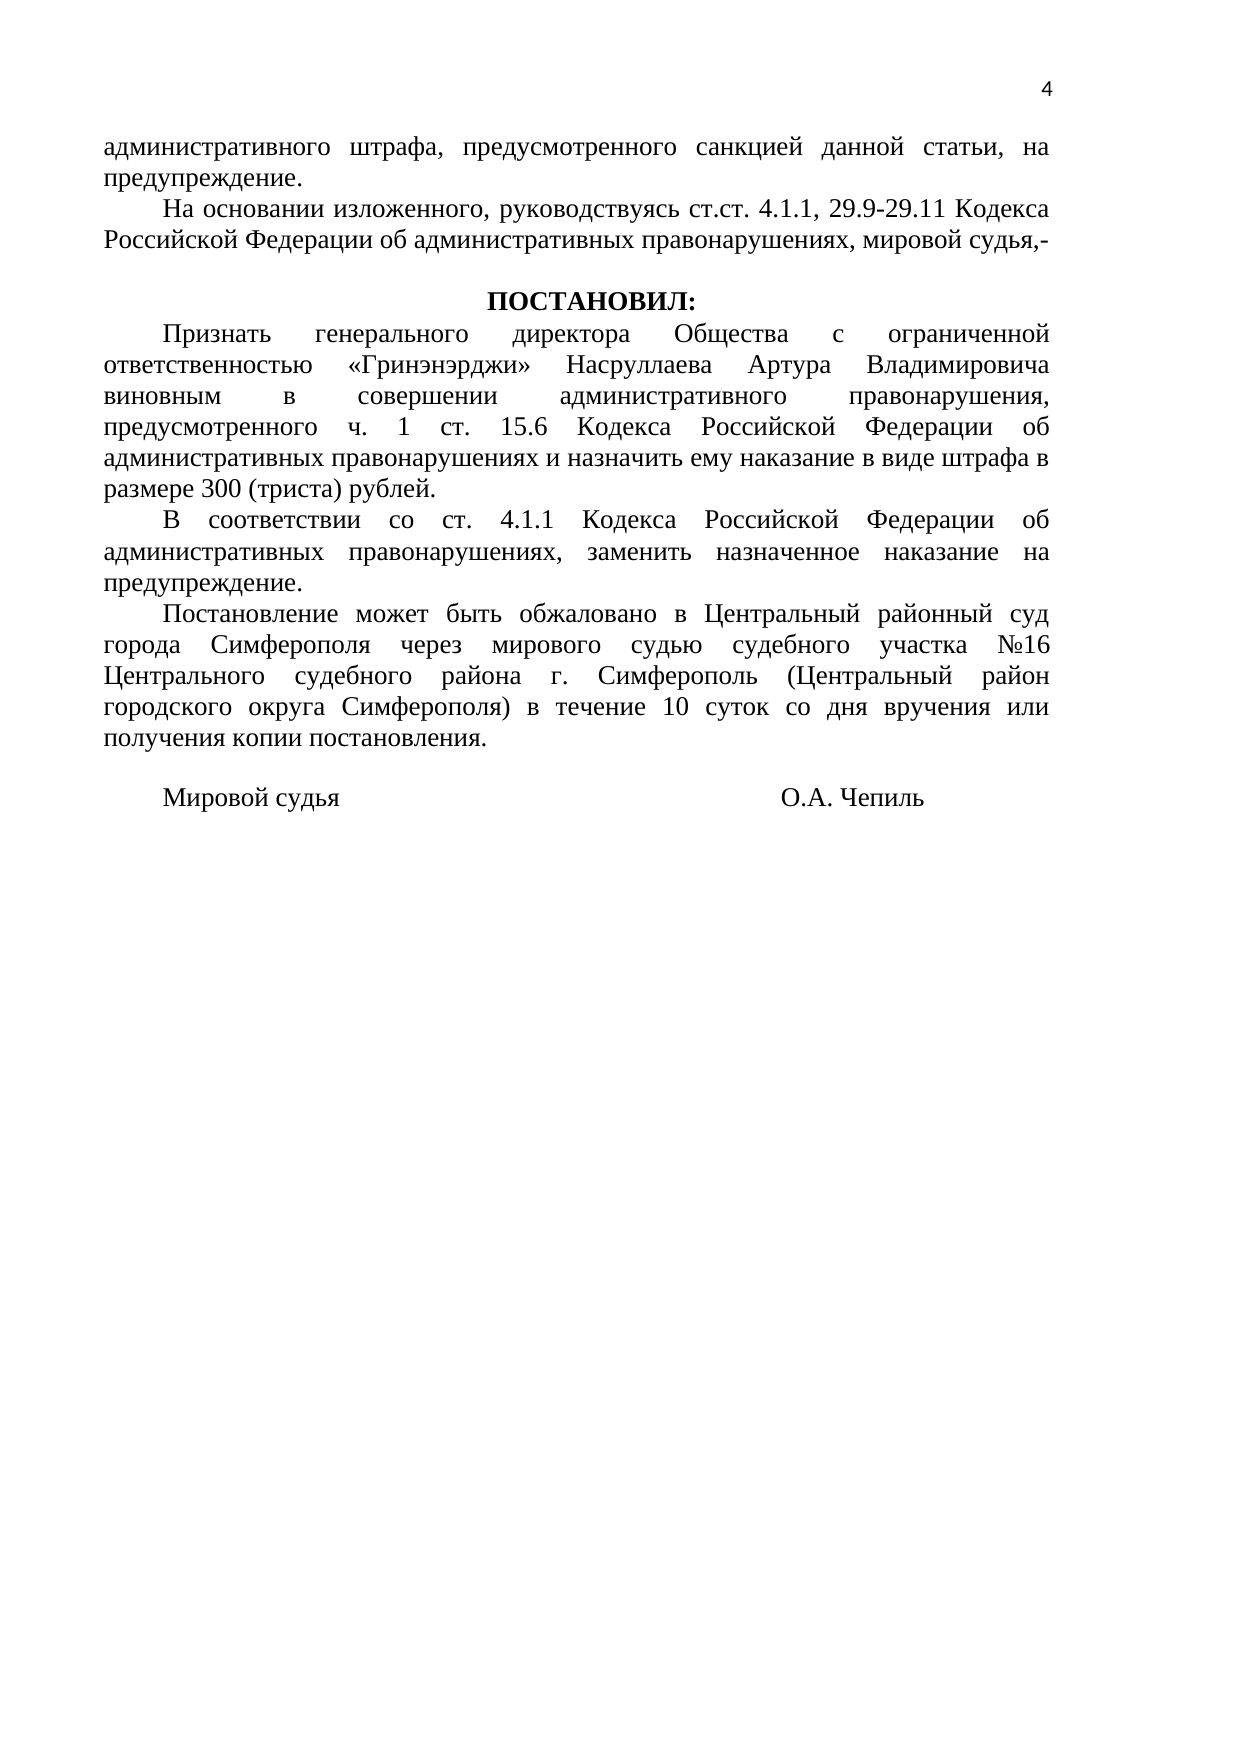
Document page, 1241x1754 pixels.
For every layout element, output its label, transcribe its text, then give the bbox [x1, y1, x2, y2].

text В соответствии со ст. 4.1.1 Кодекса Российской Федерации об административных правонарушениях, заменить назначенное наказание на предупреждение. [103, 503, 1051, 597]
text На основании изложенного, руководствуясь ст.ст. 4.1.1, 29.9-29.11 Кодекса Российской Федерации об административных правонарушениях, мировой судья,- [103, 192, 1051, 254]
text Постановление может быть обжаловано в Центральный районный суд города Симферополя через мирового судью судебного участка №16 Центрального судебного района г. Симферополь (Центральный район городского округа Симферополя) в течение 10 суток со дня вручения или получения копии постановления. [103, 597, 1051, 753]
text ПОСТАНОВИЛ: [74, 286, 1051, 317]
text Признать генерального директора Общества с ограниченной ответственностью «Гринэнэрджи» Насруллаева Артура Владимировича виновным в совершении административного правонарушения, предусмотренного ч. 1 ст. 15.6 Кодекса Российской Федерации об административных правонарушениях и назначить ему наказание в виде штрафа в размере 300 (триста) рублей. [103, 317, 1051, 503]
text Мировой судья О.А. Чепиль [103, 781, 1051, 812]
